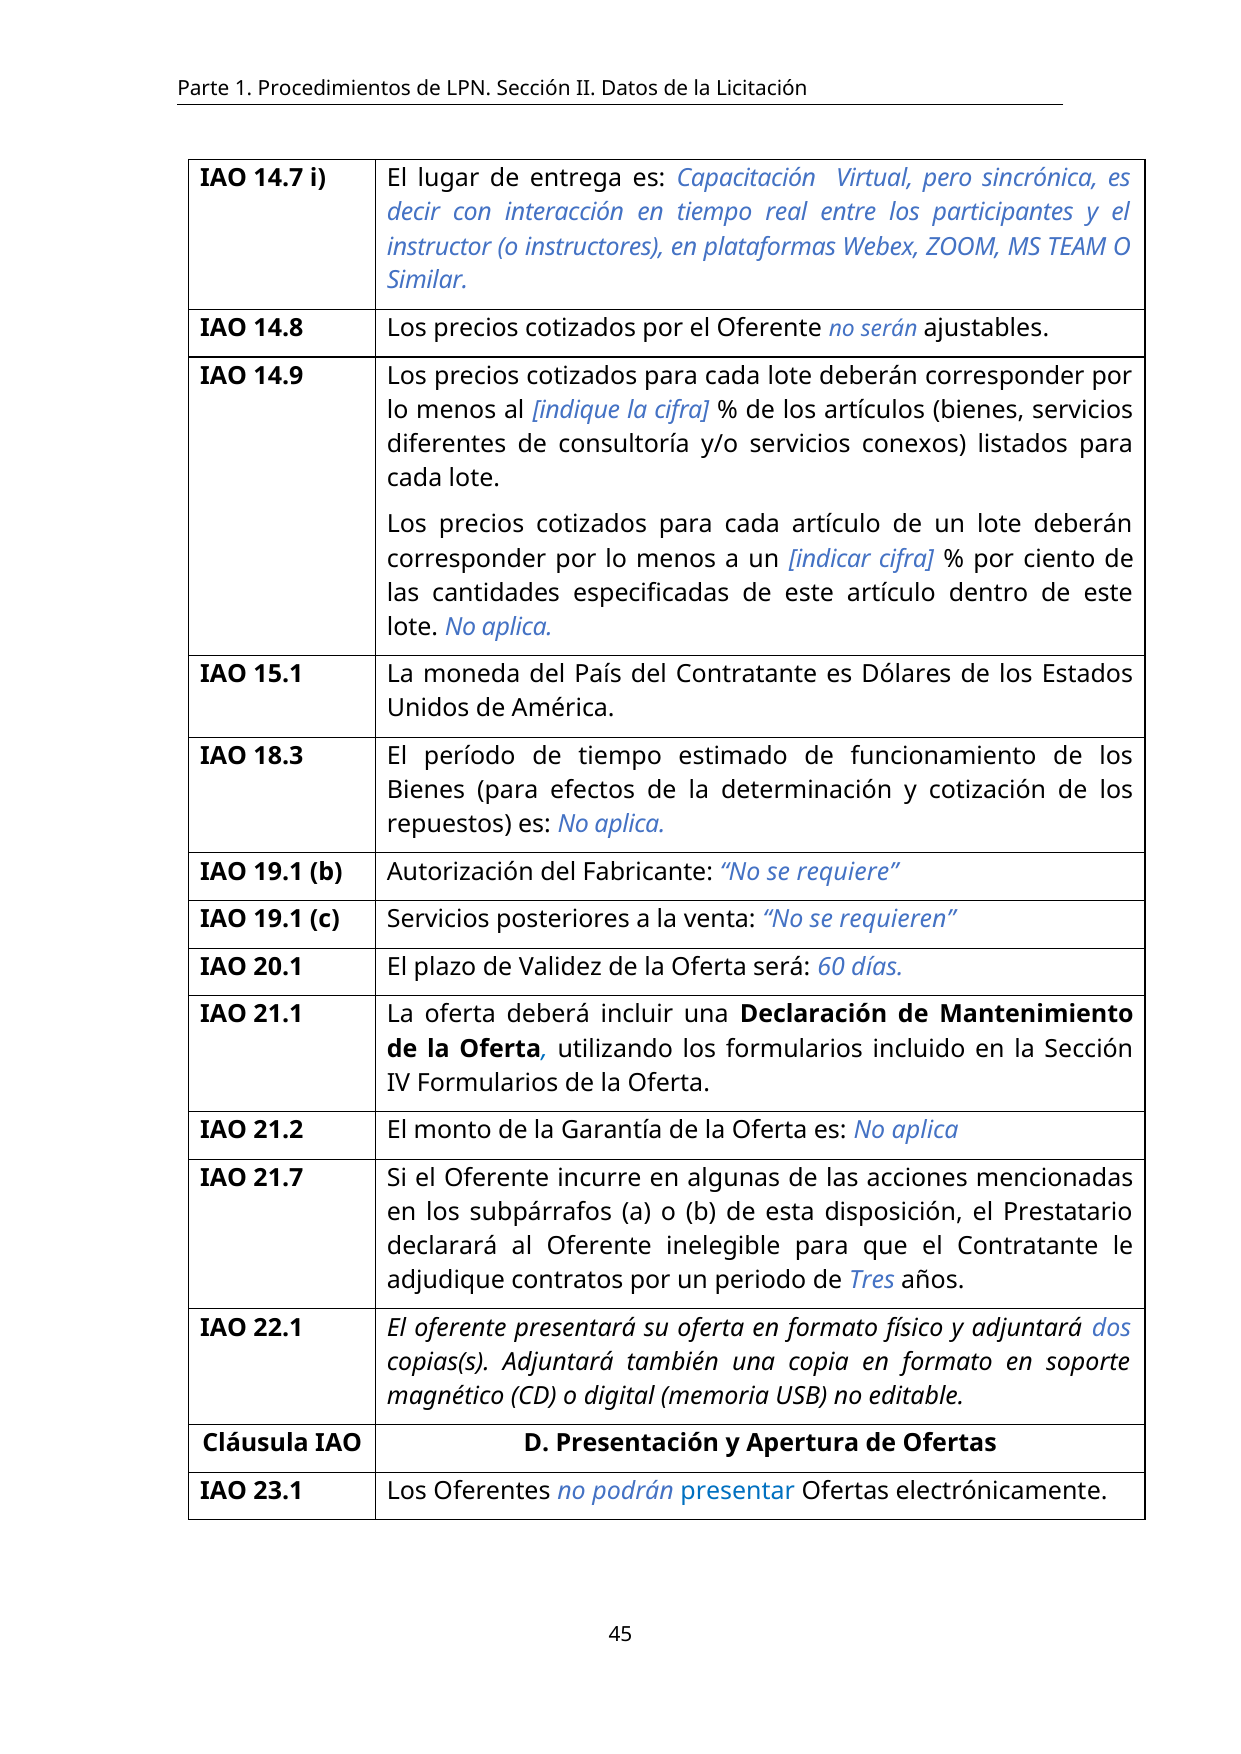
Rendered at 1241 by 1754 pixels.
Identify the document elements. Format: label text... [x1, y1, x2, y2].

table_cell IAO 14.8 [189, 310, 375, 356]
table_cell La moneda del País del Contratante es Dólares de los Estados Unidos de América. [376, 656, 1144, 737]
table_cell El oferente presentará su oferta en formato físico y adjuntará dos copias(s). Adjuntará también una copia en formato en soporte magnético (CD) o digital (memoria USB) no editable. [376, 1309, 1144, 1424]
table_cell El lugar de entrega es: Capacitación Virtual, pero sincrónica, es decir con interacción en tiempo real entre los participantes y el instructor (o instructores), en plataformas Webex, ZOOM, MS TEAM O Similar. [376, 160, 1144, 309]
table_cell Los precios cotizados para cada lote deberán corresponder por lo menos al [indique la cifra] % de los artículos (bienes, servicios diferentes de consultoría y/o servicios conexos) listados para cada lote. Los precios cotizados para cada artículo de un lote deberán corresponder por lo menos a un [indicar cifra] % por ciento de las cantidades especificadas de este artículo dentro de este lote. No aplica. [376, 358, 1144, 655]
table_cell IAO 15.1 [189, 656, 375, 737]
table_cell IAO 22.1 [189, 1309, 375, 1424]
table_cell IAO 21.1 [189, 996, 375, 1111]
table_cell La oferta deberá incluir una Declaración de Mantenimiento de la Oferta, utilizando los formularios incluido en la Sección IV Formularios de la Oferta. [376, 996, 1144, 1111]
table_cell IAO 14.9 [189, 358, 375, 655]
table_cell Autorización del Fabricante: “No se requiere” [376, 853, 1144, 900]
table_cell IAO 20.1 [189, 949, 375, 995]
table_cell IAO 23.1 [189, 1473, 375, 1519]
table_cell IAO 18.3 [189, 738, 375, 852]
table_cell IAO 19.1 (c) [189, 901, 375, 947]
table_cell Cláusula IAO [189, 1425, 375, 1472]
table_cell Los Oferentes no podrán presentar Ofertas electrónicamente. [376, 1473, 1144, 1519]
table_cell El monto de la Garantía de la Oferta es: No aplica [376, 1112, 1144, 1158]
table_cell IAO 14.7 i) [189, 160, 375, 309]
table_cell IAO 21.2 [189, 1112, 375, 1158]
table_cell IAO 19.1 (b) [189, 853, 375, 900]
table_cell IAO 21.7 [189, 1160, 375, 1308]
table_cell El período de tiempo estimado de funcionamiento de los Bienes (para efectos de la determinación y cotización de los repuestos) es: No aplica. [376, 738, 1144, 852]
table_cell Si el Oferente incurre en algunas de las acciones mencionadas en los subpárrafos (a) o (b) de esta disposición, el Prestatario declarará al Oferente inelegible para que el Contratante le adjudique contratos por un periodo de Tres años. [376, 1160, 1144, 1308]
table_cell Los precios cotizados por el Oferente no serán ajustables. [376, 310, 1144, 356]
table_cell El plazo de Validez de la Oferta será: 60 días. [376, 949, 1144, 995]
table_cell Servicios posteriores a la venta: “No se requieren” [376, 901, 1144, 947]
table_cell D. Presentación y Apertura de Ofertas [376, 1425, 1144, 1472]
